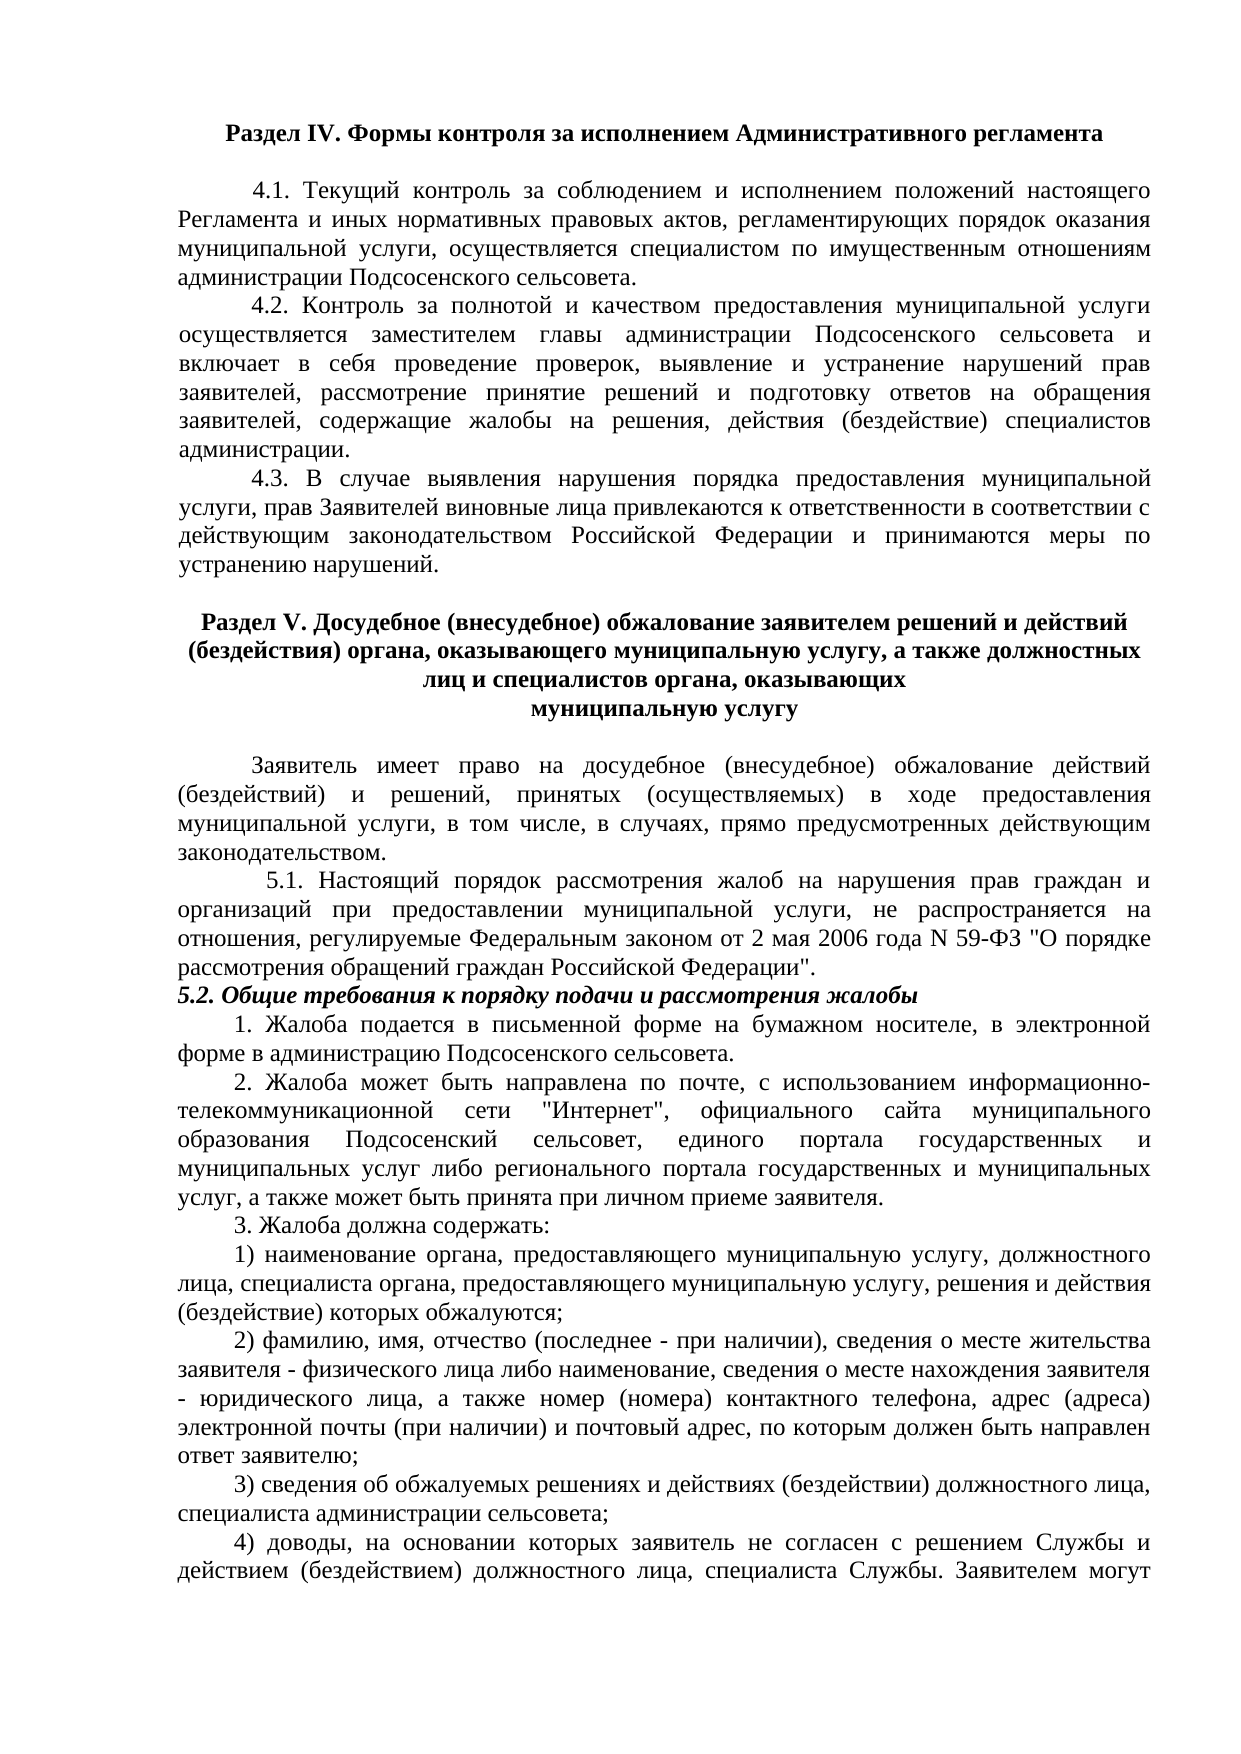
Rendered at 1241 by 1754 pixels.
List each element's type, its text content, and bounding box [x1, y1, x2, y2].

text 1. Жалоба подается в письменной форме на бумажном носителе, в электронной форме в администрацию Подсосенского сельсовета. [177, 1009, 1152, 1067]
text 4.2. Контроль за полнотой и качеством предоставления муниципальной услуги осуществляется заместителем главы администрации Подсосенского сельсовета и включает в себя проведение проверок, выявление и устранение нарушений прав заявителей, рассмотрение принятие решений и подготовку ответов на обращения заявителей, содержащие жалобы на решения, действия (бездействие) специалистов администрации. [179, 291, 1152, 463]
text 3) сведения об обжалуемых решениях и действиях (бездействии) должностного лица, специалиста администрации сельсовета; [177, 1469, 1152, 1527]
text 5.2. Общие требования к порядку подачи и рассмотрения жалобы [177, 981, 1152, 1009]
text 2. Жалоба может быть направлена по почте, с использованием информационно-телекоммуникационной сети "Интернет", официального сайта муниципального образования Подсосенский сельсовет, единого портала государственных и муниципальных услуг либо регионального портала государственных и муниципальных услуг, а также может быть принята при личном приеме заявителя. [177, 1067, 1152, 1211]
text 2) фамилию, имя, отчество (последнее - при наличии), сведения о месте жительства заявителя - физического лица либо наименование, сведения о месте нахождения заявителя - юридического лица, а также номер (номера) контактного телефона, адрес (адреса) электронной почты (при наличии) и почтовый адрес, по которым должен быть направлен ответ заявителю; [177, 1326, 1152, 1469]
text Раздел V. Досудебное (внесудебное) обжалование заявителем решений и действий (бездействия) органа, оказывающего муниципальную услугу, а также должностных лиц и специалистов органа, оказывающих [177, 607, 1152, 693]
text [177, 1527, 1152, 1584]
text Заявитель имеет право на досудебное (внесудебное) обжалование действий (бездействий) и решений, принятых (осуществляемых) в ходе предоставления муниципальной услуги, в том числе, в случаях, прямо предусмотренных действующим законодательством. [177, 751, 1152, 866]
text 3. Жалоба должна содержать: [177, 1211, 1152, 1239]
text 4.1. Текущий контроль за соблюдением и исполнением положений настоящего Регламента и иных нормативных правовых актов, регламентирующих порядок оказания муниципальной услуги, осуществляется специалистом по имущественным отношениям администрации Подсосенского сельсовета. [177, 176, 1152, 291]
text муниципальную услугу [177, 693, 1152, 722]
text 4.3. В случае выявления нарушения порядка предоставления муниципальной услуги, прав Заявителей виновные лица привлекаются к ответственности в соответствии с действующим законодательством Российской Федерации и принимаются меры по устранению нарушений. [179, 463, 1152, 578]
text Раздел IV. Формы контроля за исполнением Административного регламента [177, 118, 1152, 147]
text 5.1. Настоящий порядок рассмотрения жалоб на нарушения прав граждан и организаций при предоставлении муниципальной услуги, не распространяется на отношения, регулируемые Федеральным законом от 2 мая 2006 года N 59-ФЗ "О порядке рассмотрения обращений граждан Российской Федерации". [177, 866, 1152, 981]
text 1) наименование органа, предоставляющего муниципальную услугу, должностного лица, специалиста органа, предоставляющего муниципальную услугу, решения и действия (бездействие) которых обжалуются; [177, 1239, 1152, 1326]
